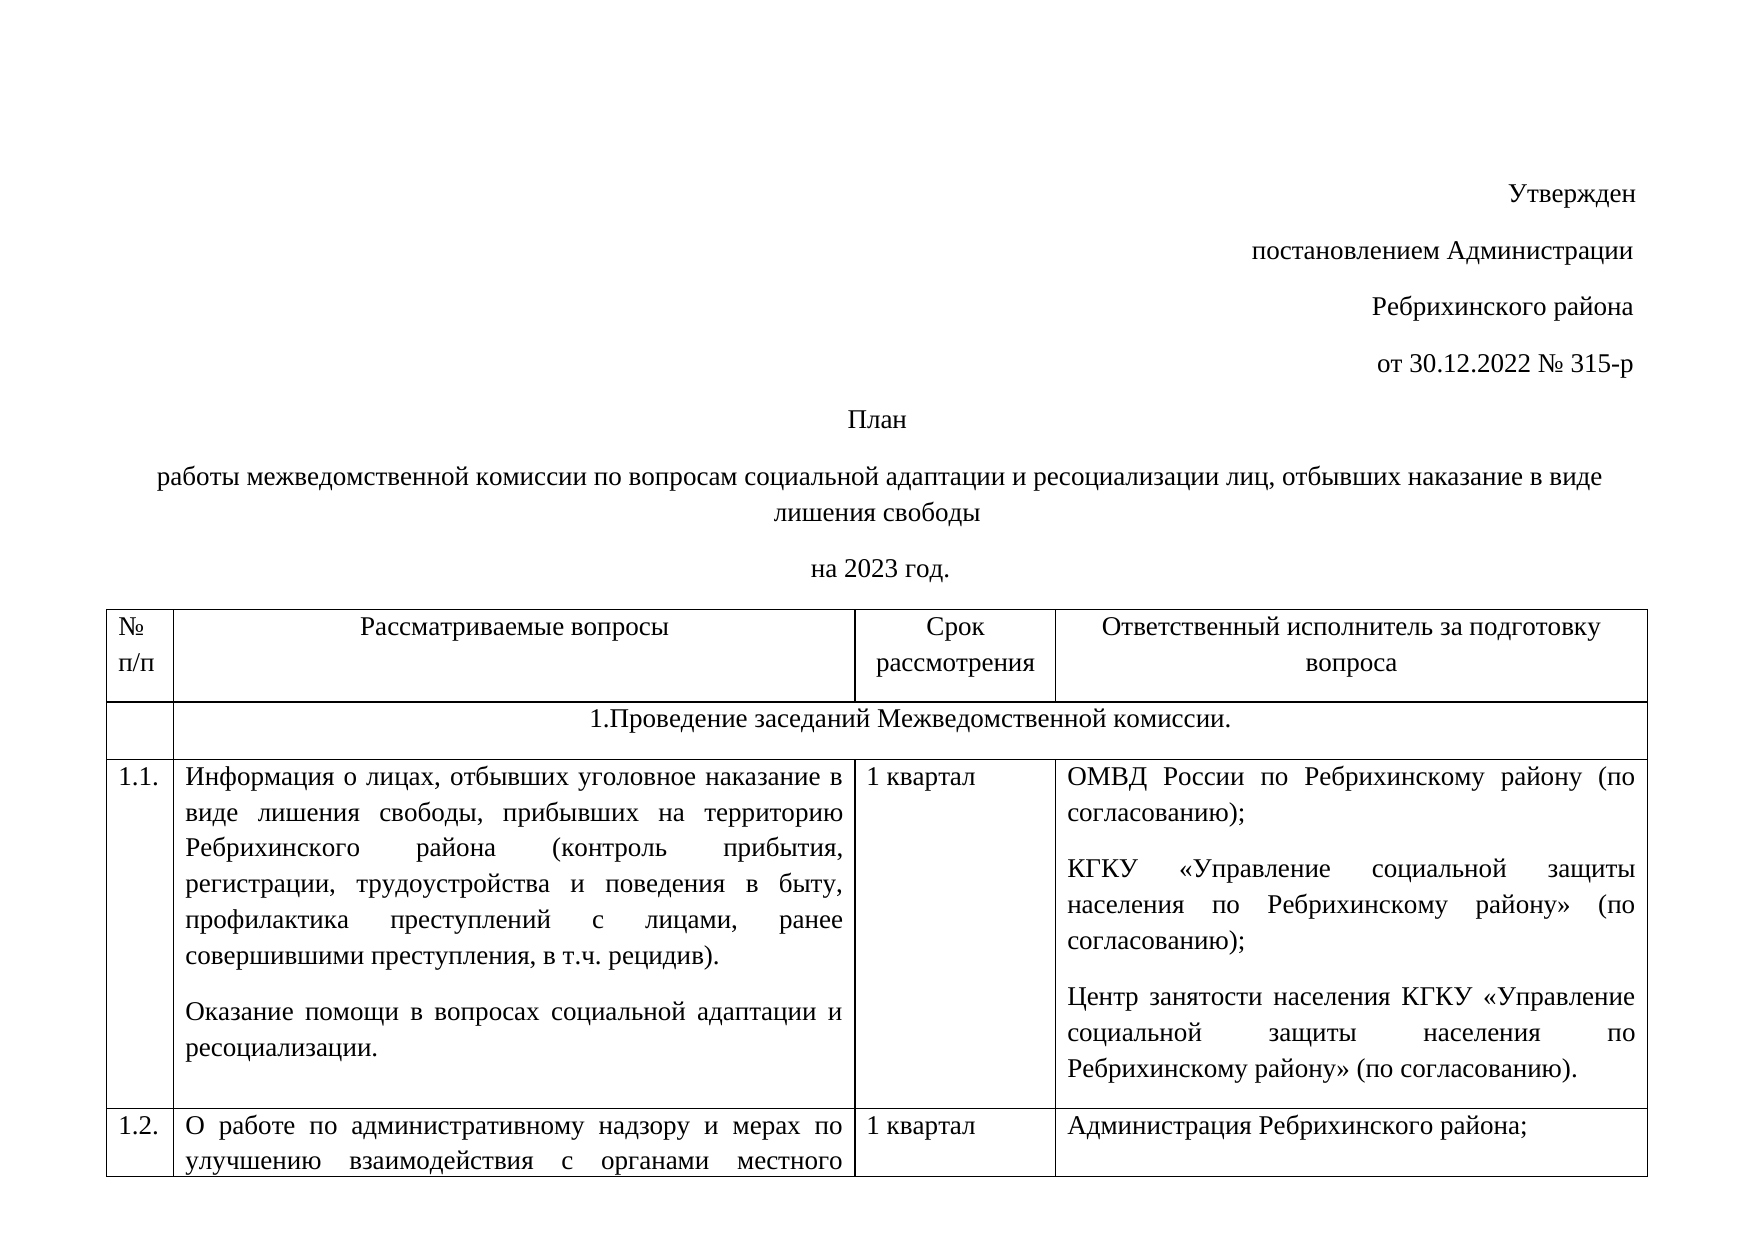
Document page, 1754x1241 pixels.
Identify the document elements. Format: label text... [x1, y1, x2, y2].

text от 30.12.2022 № 315-р [118, 347, 1636, 378]
text на 2023 год. [118, 552, 1636, 583]
table_cell 1.2. [107, 1109, 173, 1176]
table_cell 1 квартал [856, 1109, 1055, 1176]
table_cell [174, 1109, 854, 1176]
text План [118, 403, 1636, 434]
table_cell 1.1. [107, 760, 173, 1108]
text Утвержден [118, 177, 1636, 208]
text Ребрихинского района [118, 290, 1636, 321]
table_cell 1 квартал [856, 760, 1055, 1108]
table_cell Информация о лицах, отбывших уголовное наказание в виде лишения свободы, прибывших на территорию Ребрихинского района (контроль прибытия, регистрации, трудоустройства и поведения в быту, профилактика преступлений с лицами, ранее совершившими преступления, в т.ч. рецидив). Оказание помощи в вопросах социальной адаптации и ресоциализации. [174, 760, 854, 1108]
table_cell [107, 703, 173, 759]
text работы межведомственной комиссии по вопросам социальной адаптации и ресоциализации лиц, отбывших наказание в виде лишения свободы [118, 460, 1636, 527]
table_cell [1056, 1109, 1647, 1176]
table_header Срок рассмотрения [856, 610, 1055, 701]
table_cell 1.Проведение заседаний Межведомственной комиссии. [174, 703, 1647, 759]
text постановлением Администрации [118, 234, 1636, 265]
table_header № п/п [107, 610, 173, 701]
table_header Ответственный исполнитель за подготовку вопроса [1056, 610, 1647, 701]
table_header Рассматриваемые вопросы [174, 610, 854, 701]
table_cell ОМВД России по Ребрихинскому району (по согласованию); КГКУ «Управление социальной защиты населения по Ребрихинскому району» (по согласованию); Центр занятости населения КГКУ «Управление социальной защиты населения по Ребрихинскому району» (по согласованию). [1056, 760, 1647, 1108]
